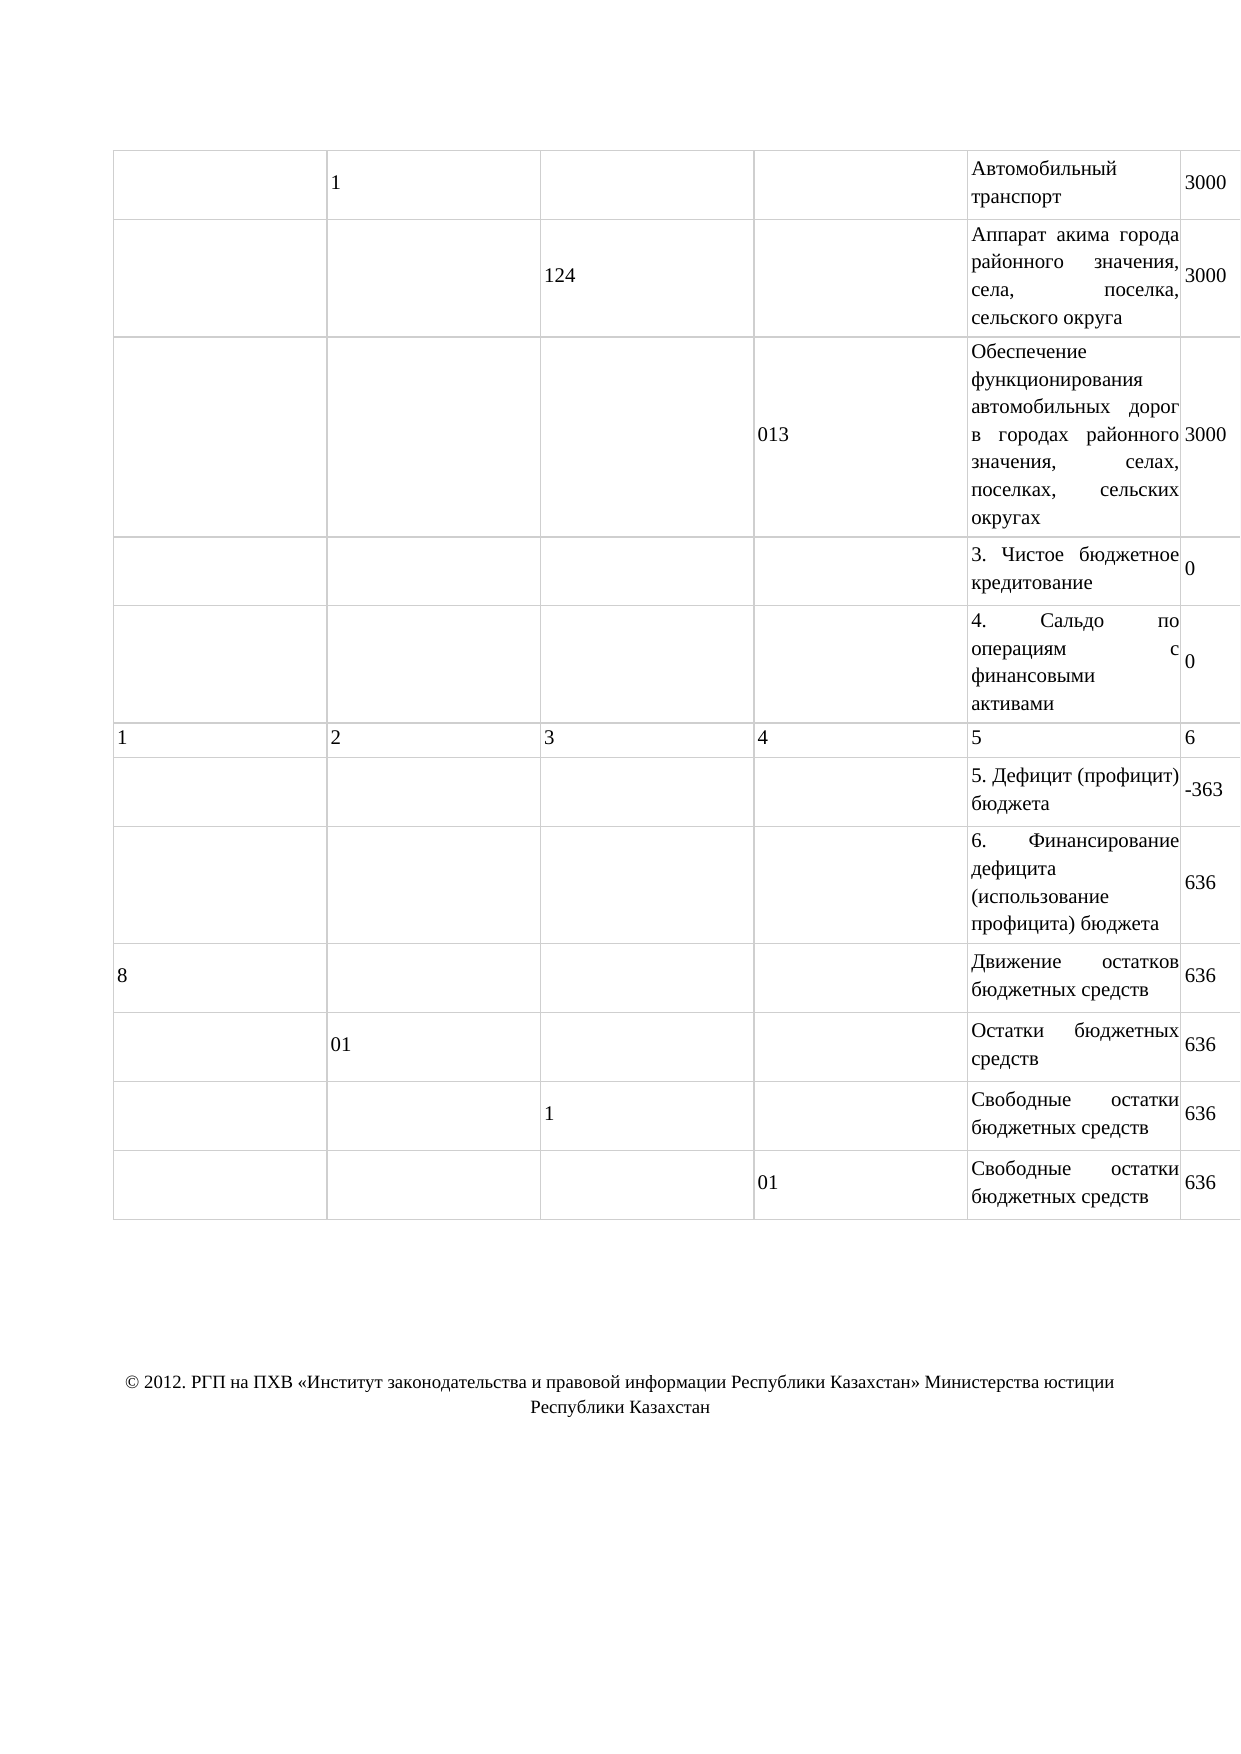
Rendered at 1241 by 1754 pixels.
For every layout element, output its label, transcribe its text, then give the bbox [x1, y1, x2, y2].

table_cell [755, 606, 967, 722]
table_cell [755, 827, 967, 943]
table_cell 3000 [1181, 338, 1240, 536]
table_cell 636 [1181, 827, 1240, 943]
table_cell [755, 538, 967, 605]
table_cell [328, 944, 540, 1012]
table_cell 3000 [1181, 151, 1240, 219]
table_cell [541, 606, 753, 722]
table_cell [755, 1013, 967, 1081]
table_cell -363 [1181, 758, 1240, 826]
table_cell [541, 338, 753, 536]
table_cell [328, 338, 540, 536]
table_cell 1 [541, 1082, 753, 1150]
table_cell 0 [1181, 538, 1240, 605]
table_cell [541, 827, 753, 943]
table_cell 0 [1181, 606, 1240, 722]
table_cell 636 [1181, 1082, 1240, 1150]
table_cell [755, 151, 967, 219]
table_cell Остатки бюджетных средств [968, 1013, 1180, 1081]
table_cell 01 [755, 1151, 967, 1219]
table_cell 6 [1181, 724, 1240, 757]
table_cell [114, 151, 326, 219]
table_cell 01 [328, 1013, 540, 1081]
table_cell 124 [541, 220, 753, 336]
table_cell Обеспечение функционирования автомобильных дорог в городах районного значения, селах, поселках, сельских округах [968, 338, 1180, 536]
table_cell [755, 220, 967, 336]
table_cell [114, 606, 326, 722]
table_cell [968, 220, 1180, 336]
table_cell 3 [541, 724, 753, 757]
table_cell Свободные остатки бюджетных средств [968, 1082, 1180, 1150]
table_cell [328, 758, 540, 826]
table_cell [755, 1082, 967, 1150]
table_cell Движение остатков бюджетных средств [968, 944, 1180, 1012]
table_cell 636 [1181, 1151, 1240, 1219]
table_cell Свободные остатки бюджетных средств [968, 1151, 1180, 1219]
table_cell 2 [328, 724, 540, 757]
table_cell [755, 944, 967, 1012]
table_cell 4. Сальдо по операциям с финансовыми активами [968, 606, 1180, 722]
table_cell 5 [968, 724, 1180, 757]
table_cell [328, 1151, 540, 1219]
table_cell [114, 758, 326, 826]
table_cell 1 [328, 151, 540, 219]
table_cell 013 [755, 338, 967, 536]
table_cell [114, 827, 326, 943]
table_cell [541, 1151, 753, 1219]
table_cell [328, 1082, 540, 1150]
table_cell [541, 944, 753, 1012]
table_cell [541, 1013, 753, 1081]
table_cell Автомобильный транспорт [968, 151, 1180, 219]
table_cell [328, 538, 540, 605]
text © 2012. РГП на ПХВ «Институт законодательства и правовой информации Республики Казахстан» Министерства юстиции Республики Казахстан [112, 1371, 1128, 1417]
table_cell 6. Финансирование дефицита (использование профицита) бюджета [968, 827, 1180, 943]
table_cell [114, 220, 326, 336]
table_cell [755, 758, 967, 826]
table_cell [328, 606, 540, 722]
table_cell 1 [114, 724, 326, 757]
table_cell [541, 538, 753, 605]
table_cell 3. Чистое бюджетное кредитование [968, 538, 1180, 605]
table_cell 636 [1181, 1013, 1240, 1081]
table_cell [114, 538, 326, 605]
table_cell [114, 1082, 326, 1150]
table_cell 3000 [1181, 220, 1240, 336]
table_cell [328, 827, 540, 943]
table_cell [541, 151, 753, 219]
table_cell 5. Дефицит (профицит) бюджета [968, 758, 1180, 826]
table_cell [328, 220, 540, 336]
table_cell 8 [114, 944, 326, 1012]
table_cell 4 [755, 724, 967, 757]
table_cell [114, 1151, 326, 1219]
table_cell [114, 1013, 326, 1081]
table_cell [114, 338, 326, 536]
table_cell 636 [1181, 944, 1240, 1012]
table_cell [541, 758, 753, 826]
